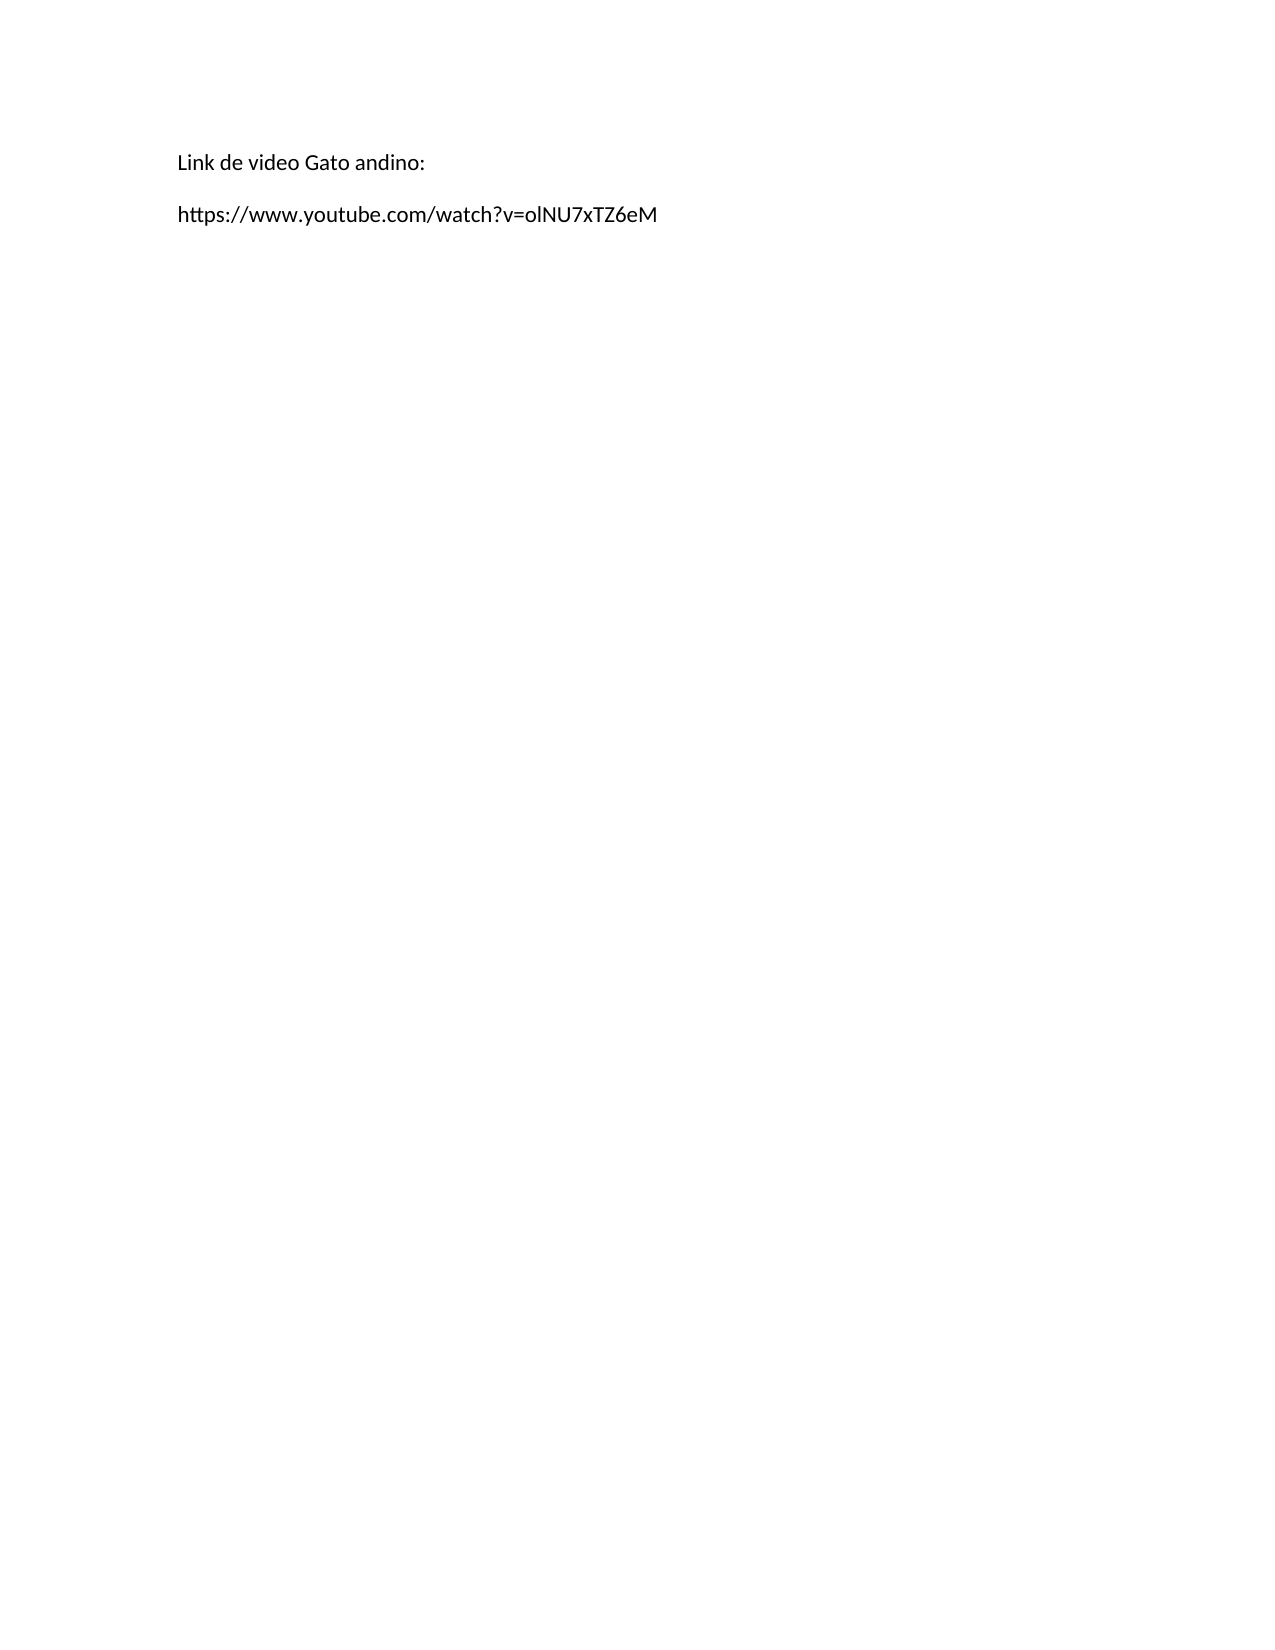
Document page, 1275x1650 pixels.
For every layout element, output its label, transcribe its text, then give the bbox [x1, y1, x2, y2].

text Link de video Gato andino: [177, 148, 1098, 176]
text https://www.youtube.com/watch?v=olNU7xTZ6eM [177, 201, 1098, 229]
